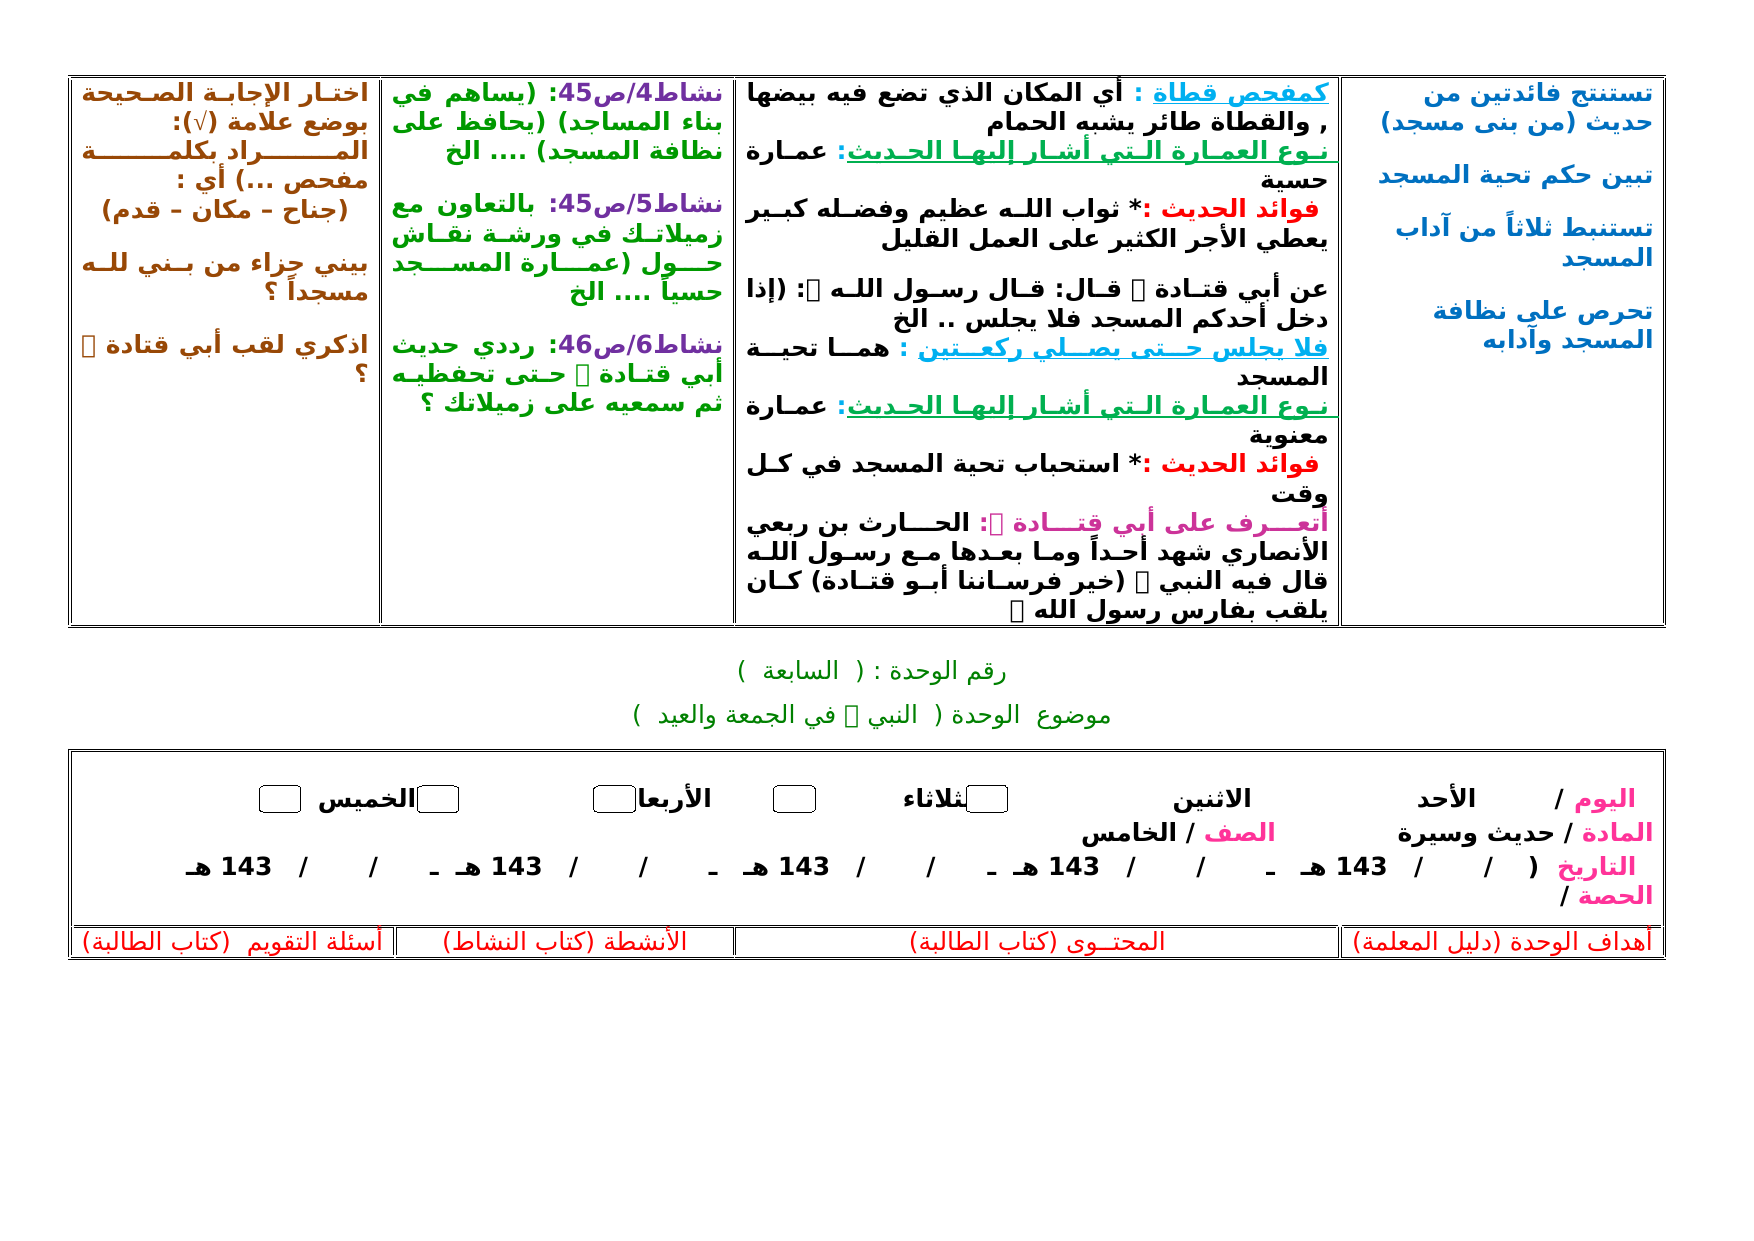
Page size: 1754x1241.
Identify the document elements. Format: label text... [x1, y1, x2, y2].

table_cell الأنشطة (كتاب النشاط) [395, 928, 734, 957]
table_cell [380, 78, 734, 624]
table_cell المحتــوى (كتاب الطالبة) [735, 925, 1340, 957]
table_header اليوم / الأحد الاثنين الثلاثاء الأربعاء الخميس المادة / حديث وسيرة الصف / الخامس التاريخ ( / / 143 هـ ـ / / 143 هـ ـ / / 143 هـ ـ / / 143 هـ ـ / / 143 هـ الحصة / [72, 752, 1663, 924]
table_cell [735, 78, 1338, 624]
table_cell أهداف الوحدة (دليل المعلمة) [1342, 925, 1665, 957]
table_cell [1340, 76, 1665, 624]
text رقم الوحدة : ( السابعة ) [94, 656, 1650, 686]
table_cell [70, 78, 380, 624]
table_cell أسئلة التقويم (كتاب الطالبة) [70, 925, 395, 957]
text موضوع الوحدة ( النبي في الجمعة والعيد ) [94, 700, 1650, 729]
